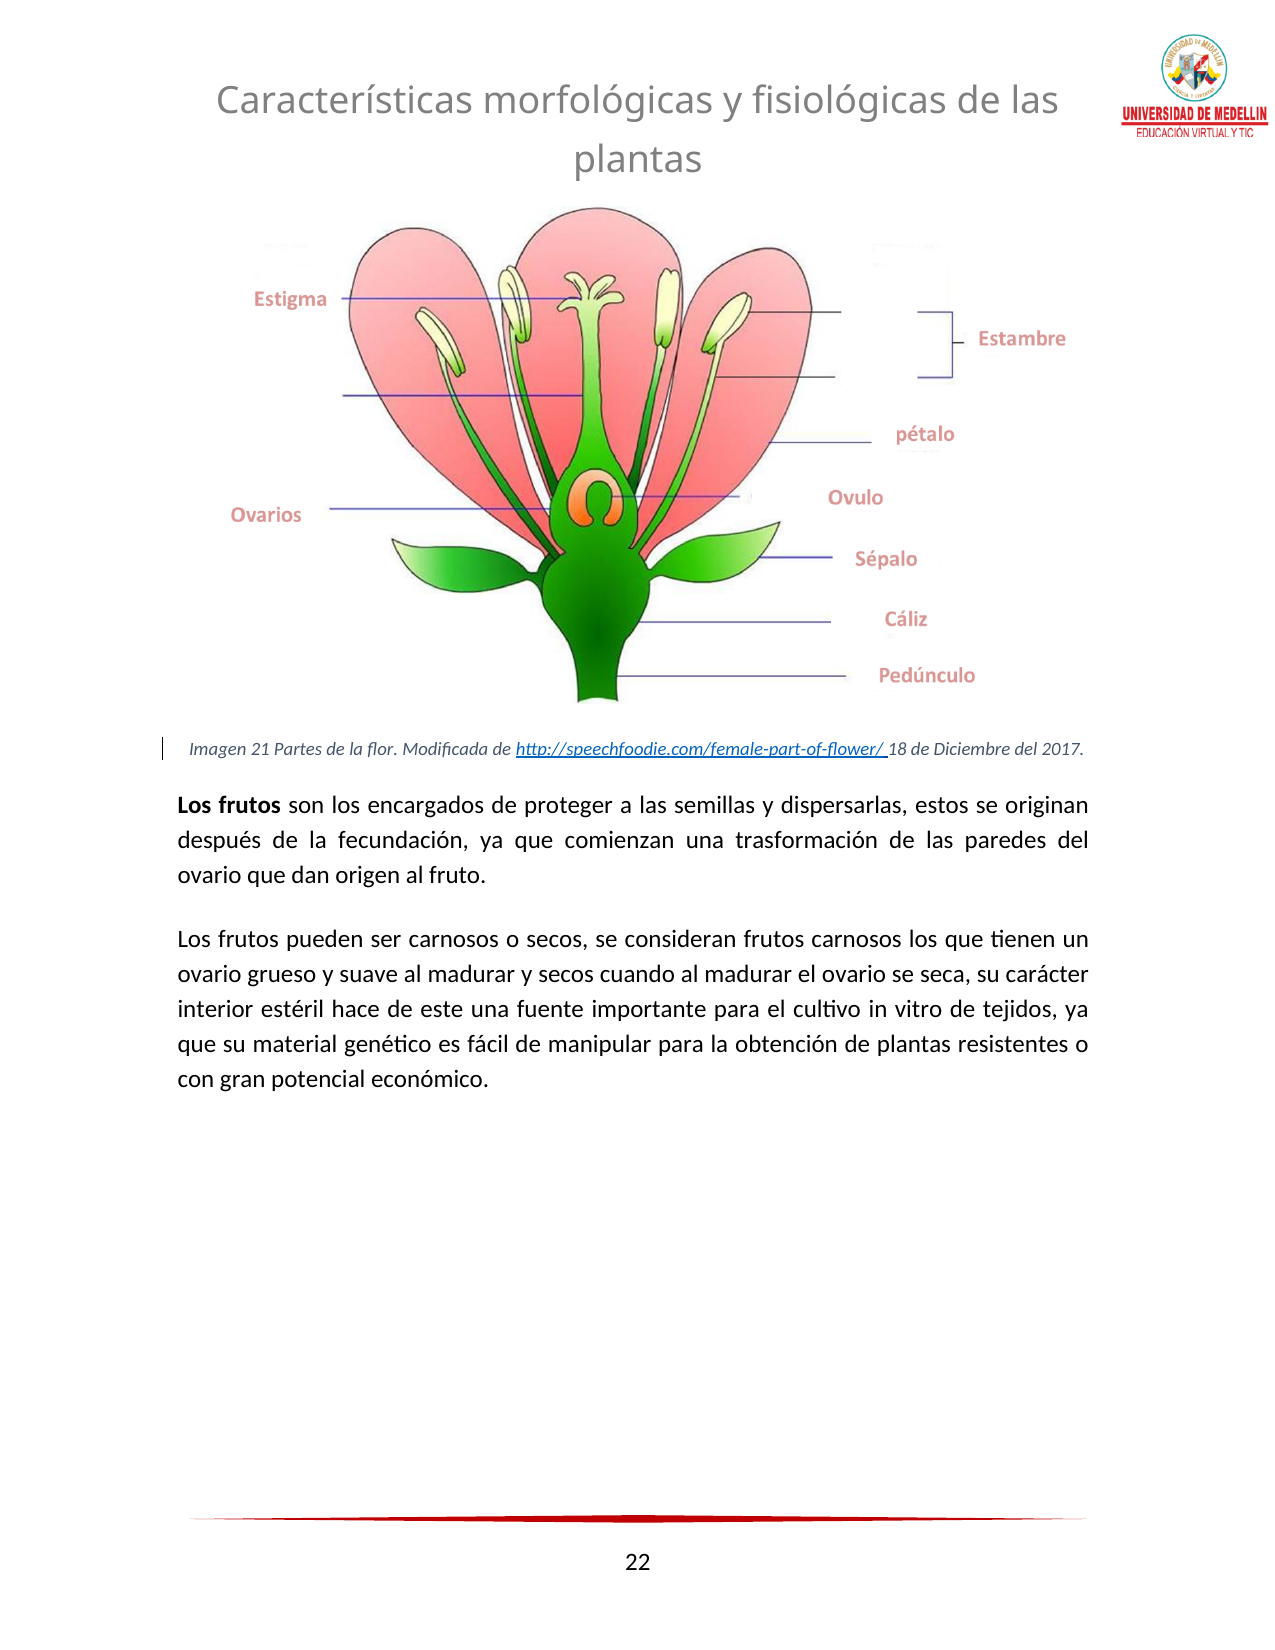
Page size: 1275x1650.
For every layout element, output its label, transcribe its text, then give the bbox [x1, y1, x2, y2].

text Los frutos son los encargados de proteger a las semillas y dispersarlas, estos se originan después de la fecundación, ya que comienzan una trasformación de las paredes del ovario que dan origen al fruto. [177, 789, 1090, 889]
picture [196, 206, 1079, 704]
text Los frutos pueden ser carnosos o secos, se consideran frutos carnosos los que tienen un ovario grueso y suave al madurar y secos cuando al madurar el ovario se seca, su carácter interior estéril hace de este una fuente importante para el cultivo in vitro de tejidos, ya que su material genético es fácil de manipular para la obtención de plantas resistentes o con gran potencial económico. [177, 923, 1090, 1094]
picture [1116, 29, 1270, 137]
text Imagen Partes de la flor. Modificada de http://speechfoodie.com/female-part-of-flower/18 de Diciembre del 2017. [177, 737, 1098, 760]
